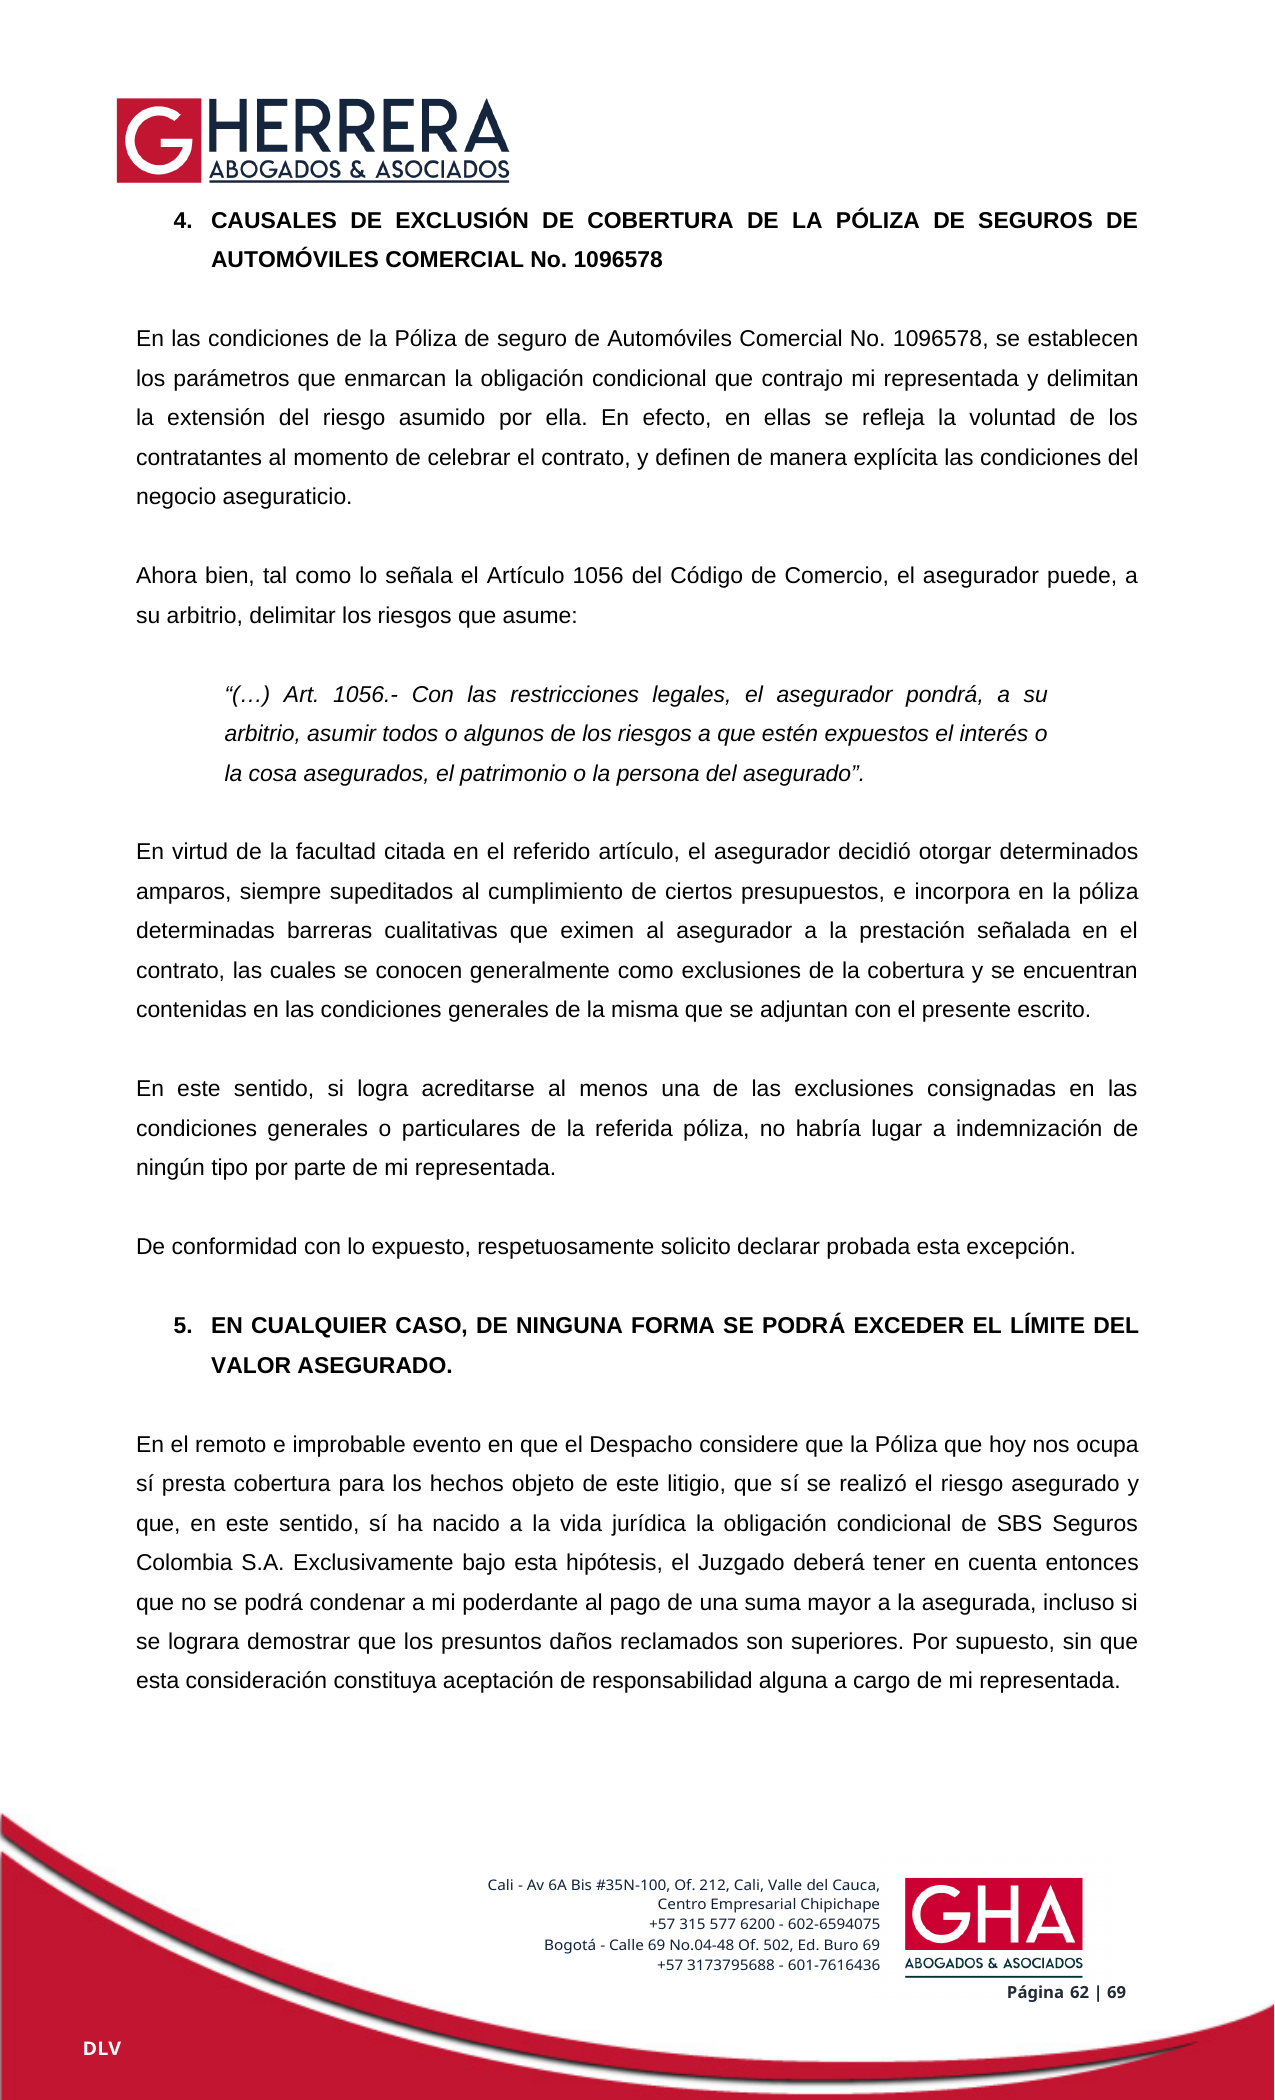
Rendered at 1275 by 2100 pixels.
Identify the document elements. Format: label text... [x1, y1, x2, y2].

subtitle CAUSALES DE EXCLUSIÓN DE COBERTURA DE LA PÓLIZA DE SEGUROS DE AUTOMÓVILES COMERCIAL No. 1096578 [173, 207, 1139, 273]
picture [96, 75, 529, 206]
picture [0, 1801, 1275, 2100]
text “(…) Art. 1056.- Con las restricciones legales, el asegurador pondrá, a su arbitrio, asumir todos o algunos de los riesgos a que estén expuestos el interés o la cosa asegurados, el patrimonio o la persona del asegurado”. [224, 681, 1051, 786]
text Ahora bien, tal como lo señala el Artículo 1056 del Código de Comercio, el asegurador puede, a su arbitrio, delimitar los riesgos que asume: [136, 562, 1139, 628]
subtitle EN CUALQUIER CASO, DE NINGUNA FORMA SE PODRÁ EXCEDER EL LÍMITE DEL VALOR ASEGURADO. [173, 1312, 1139, 1378]
text En virtud de la facultad citada en el referido artículo, el asegurador decidió otorgar determinados amparos, siempre supeditados al cumplimiento de ciertos presupuestos, e incorpora en la póliza determinadas barreras cualitativas que eximen al asegurador a la prestación señalada en el contrato, las cuales se conocen generalmente como exclusiones de la cobertura y se encuentran contenidas en las condiciones generales de la misma que se adjuntan con el presente escrito. [136, 838, 1139, 1023]
text En las condiciones de la Póliza de seguro de Automóviles Comercial No. 1096578, se establecen los parámetros que enmarcan la obligación condicional que contrajo mi representada y delimitan la extensión del riesgo asumido por ella. En efecto, en ellas se refleja la voluntad de los contratantes al momento de celebrar el contrato, y definen de manera explícita las condiciones del negocio aseguraticio. [136, 325, 1139, 509]
text De conformidad con lo expuesto, respetuosamente solicito declarar probada esta excepción. [136, 1233, 1139, 1259]
text En este sentido, si logra acreditarse al menos una de las exclusiones consignadas en las condiciones generales o particulares de la referida póliza, no habría lugar a indemnización de ningún tipo por parte de mi representada. [136, 1075, 1139, 1181]
text En el remoto e improbable evento en que el Despacho considere que la Póliza que hoy nos ocupa sí presta cobertura para los hechos objeto de este litigio, que sí se realizó el riesgo asegurado y que, en este sentido, sí ha nacido a la vida jurídica la obligación condicional de SBS Seguros Colombia S.A. Exclusivamente bajo esta hipótesis, el Juzgado deberá tener en cuenta entonces que no se podrá condenar a mi poderdante al pago de una suma mayor a la asegurada, incluso si se lograra demostrar que los presuntos daños reclamados son superiores. Por supuesto, sin que esta consideración constituya aceptación de responsabilidad alguna a cargo de mi representada. [136, 1431, 1139, 1694]
